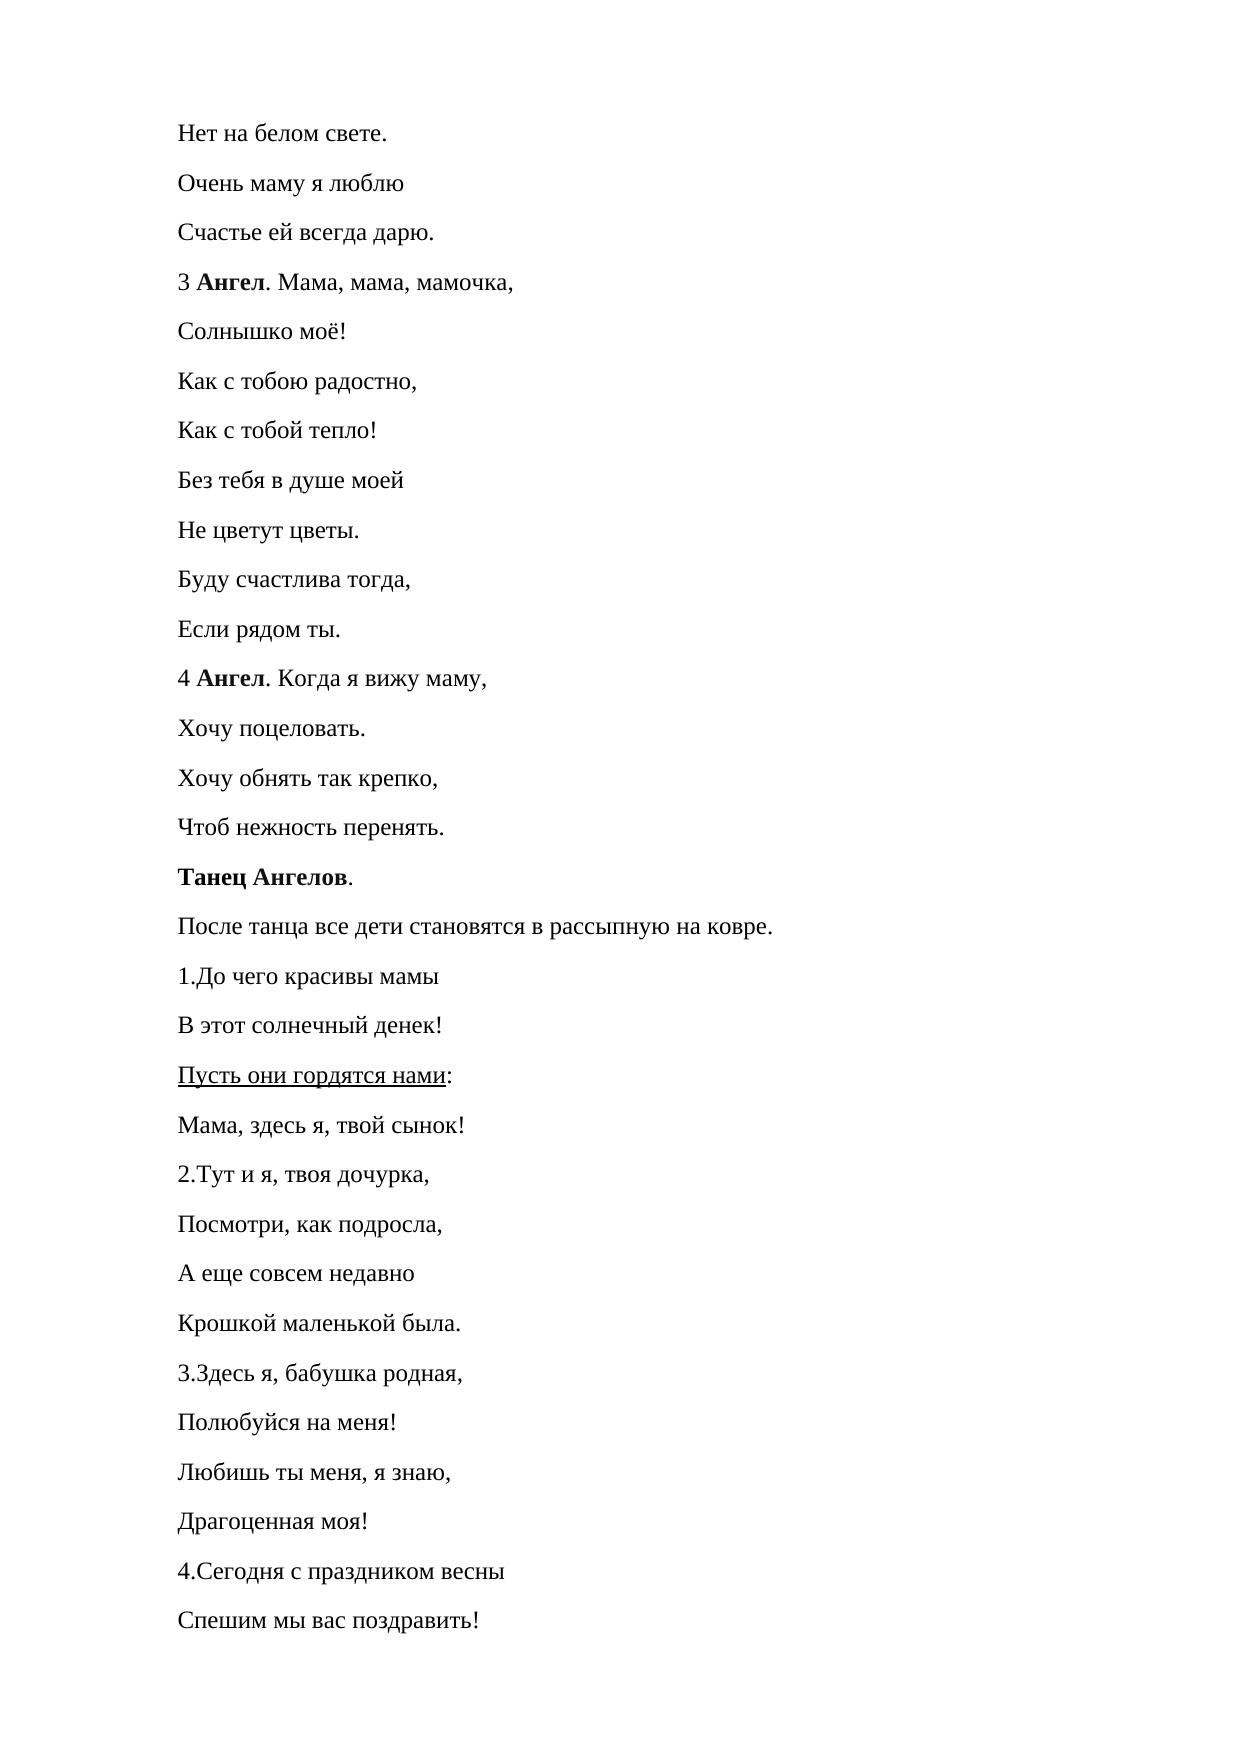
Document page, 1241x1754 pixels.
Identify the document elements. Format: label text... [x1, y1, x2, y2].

text Крошкой маленькой была. [177, 1308, 1152, 1337]
text Нет на белом свете. [177, 118, 1152, 147]
text 4 Ангел. Когда я вижу маму, [177, 663, 1152, 692]
text Танец Ангелов. [177, 862, 1152, 891]
text Пусть они гордятся нами: [177, 1060, 1152, 1089]
text Солнышко моё! [177, 316, 1152, 345]
text Хочу поцеловать. [177, 713, 1152, 742]
text Без тебя в душе моей [177, 465, 1152, 494]
text Не цветут цветы. [177, 515, 1152, 543]
text Чтоб нежность перенять. [177, 812, 1152, 841]
text А еще совсем недавно [177, 1258, 1152, 1287]
text Очень маму я люблю [177, 168, 1152, 196]
text В этот солнечный денек! [177, 1011, 1152, 1039]
text Счастье ей всегда дарю. [177, 217, 1152, 246]
text Полюбуйся на меня! [177, 1407, 1152, 1436]
text 1.До чего красивы мамы [177, 961, 1152, 990]
text 3 Ангел. Мама, мама, мамочка, [177, 267, 1152, 296]
text 3.Здесь я, бабушка родная, [177, 1358, 1152, 1386]
text Драгоценная моя! [177, 1506, 1152, 1535]
text После танца все дети становятся в рассыпную на ковре. [177, 911, 1152, 940]
text Любишь ты меня, я знаю, [177, 1457, 1152, 1486]
text 4.Сегодня с праздником весны [177, 1556, 1152, 1585]
text Посмотри, как подросла, [177, 1209, 1152, 1238]
text Как с тобой тепло! [177, 416, 1152, 444]
text Если рядом ты. [177, 614, 1152, 643]
text Хочу обнять так крепко, [177, 763, 1152, 791]
text Буду счастлива тогда, [177, 564, 1152, 593]
text Как с тобою радостно, [177, 366, 1152, 395]
text 2.Тут и я, твоя дочурка, [177, 1159, 1152, 1188]
text Мама, здесь я, твой сынок! [177, 1110, 1152, 1138]
text Спешим мы вас поздравить! [177, 1606, 1152, 1634]
